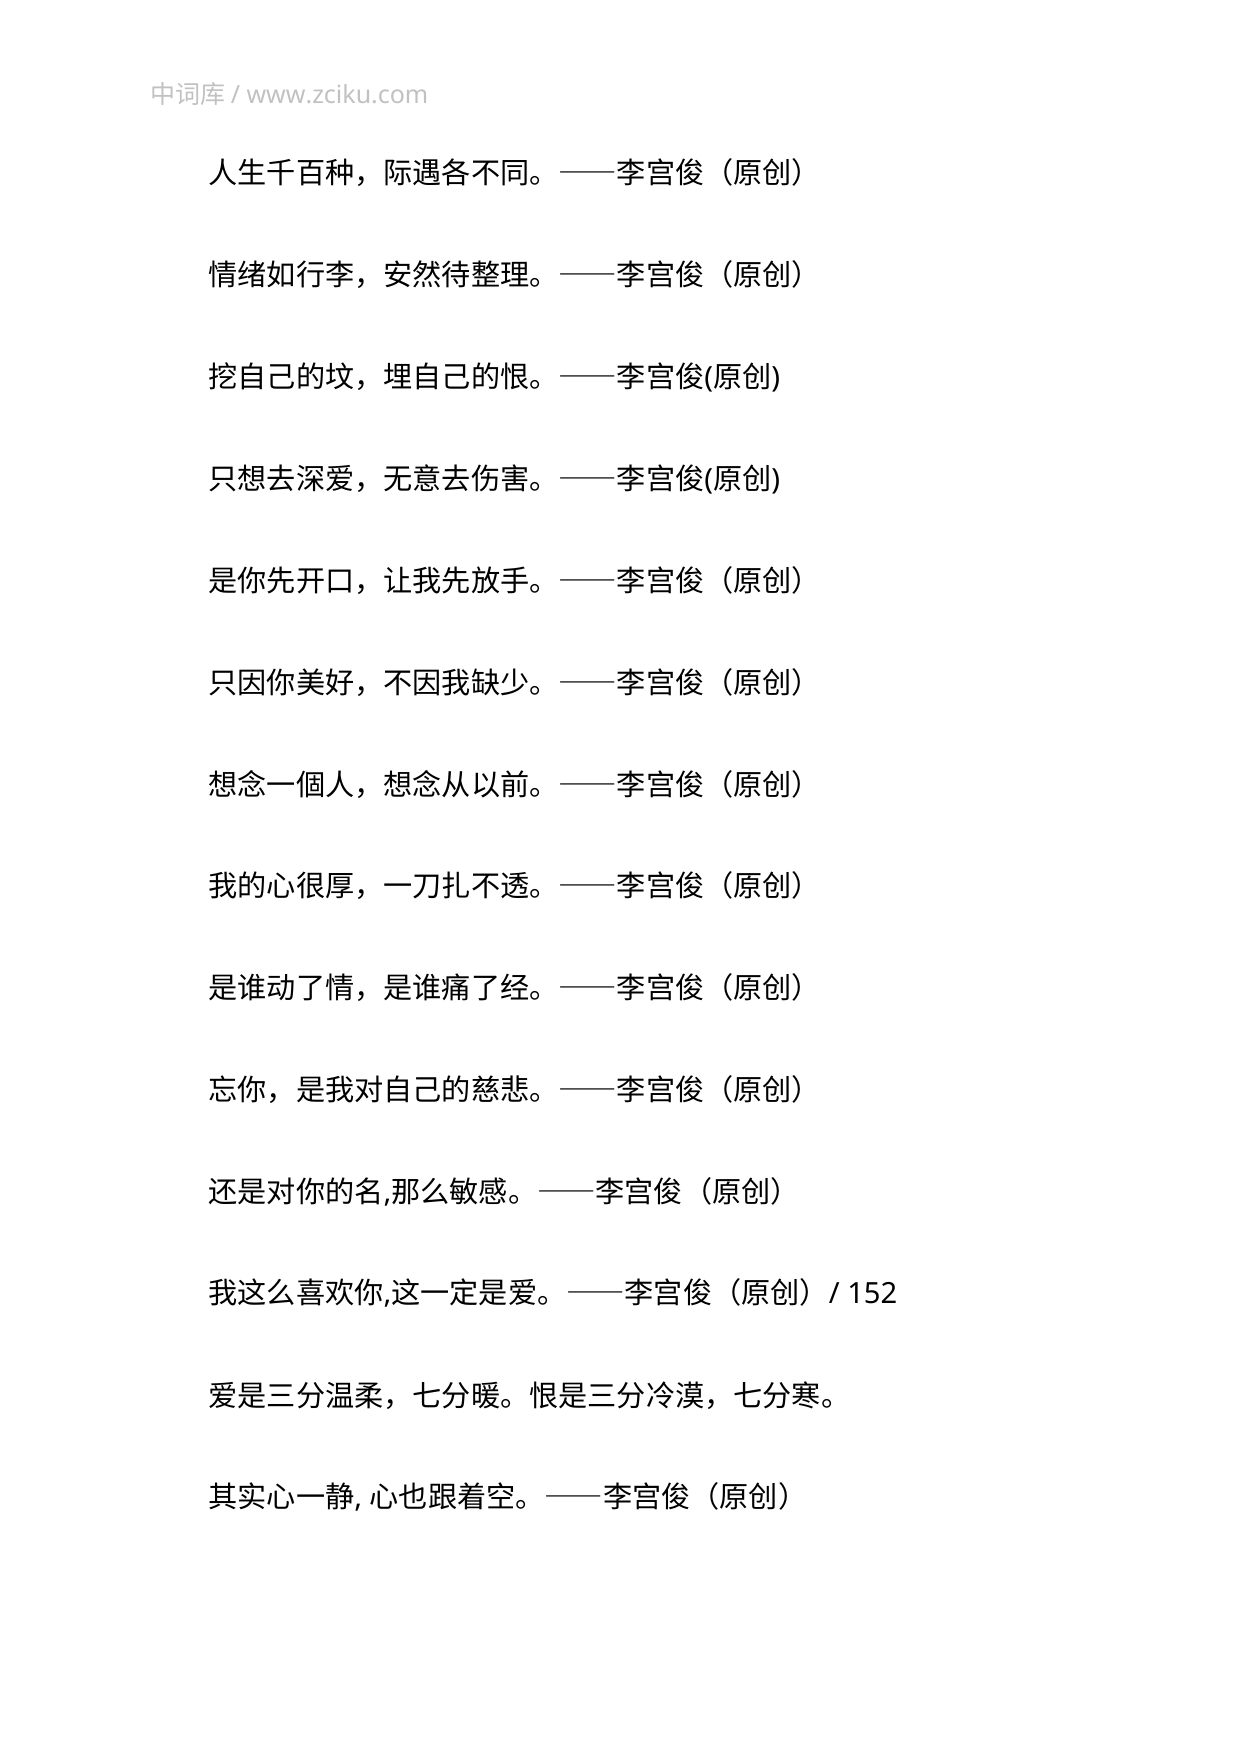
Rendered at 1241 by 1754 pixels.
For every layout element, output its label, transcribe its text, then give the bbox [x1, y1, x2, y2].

text 我的心很厚，一刀扎不透。——李宫俊（原创） [150, 863, 1090, 905]
text 人生千百种，际遇各不同。——李宫俊（原创） [150, 150, 1090, 192]
text 还是对你的名,那么敏感。——李宫俊（原创） [150, 1168, 1090, 1211]
text 想念一個人，想念从以前。——李宫俊（原创） [150, 761, 1090, 803]
text 是你先开口，让我先放手。——李宫俊（原创） [150, 557, 1090, 600]
text 是谁动了情，是谁痛了经。——李宫俊（原创） [150, 964, 1090, 1007]
text 挖自己的坟，埋自己的恨。——李宫俊(原创) [150, 353, 1090, 396]
text 忘你，是我对自己的慈悲。——李宫俊（原创） [150, 1066, 1090, 1109]
text 只因你美好，不因我缺少。——李宫俊（原创） [150, 659, 1090, 702]
text 爱是三分温柔，七分暖。恨是三分冷漠，七分寒。 [150, 1372, 1090, 1414]
text 情绪如行李，安然待整理。——李宫俊（原创） [150, 252, 1090, 294]
text 只想去深爱，无意去伤害。——李宫俊(原创) [150, 456, 1090, 498]
text 其实心一静, 心也跟着空。——李宫俊（原创） [150, 1474, 1090, 1516]
text 我这么喜欢你,这一定是爱。——李宫俊（原创）/ 152 [150, 1270, 1090, 1312]
